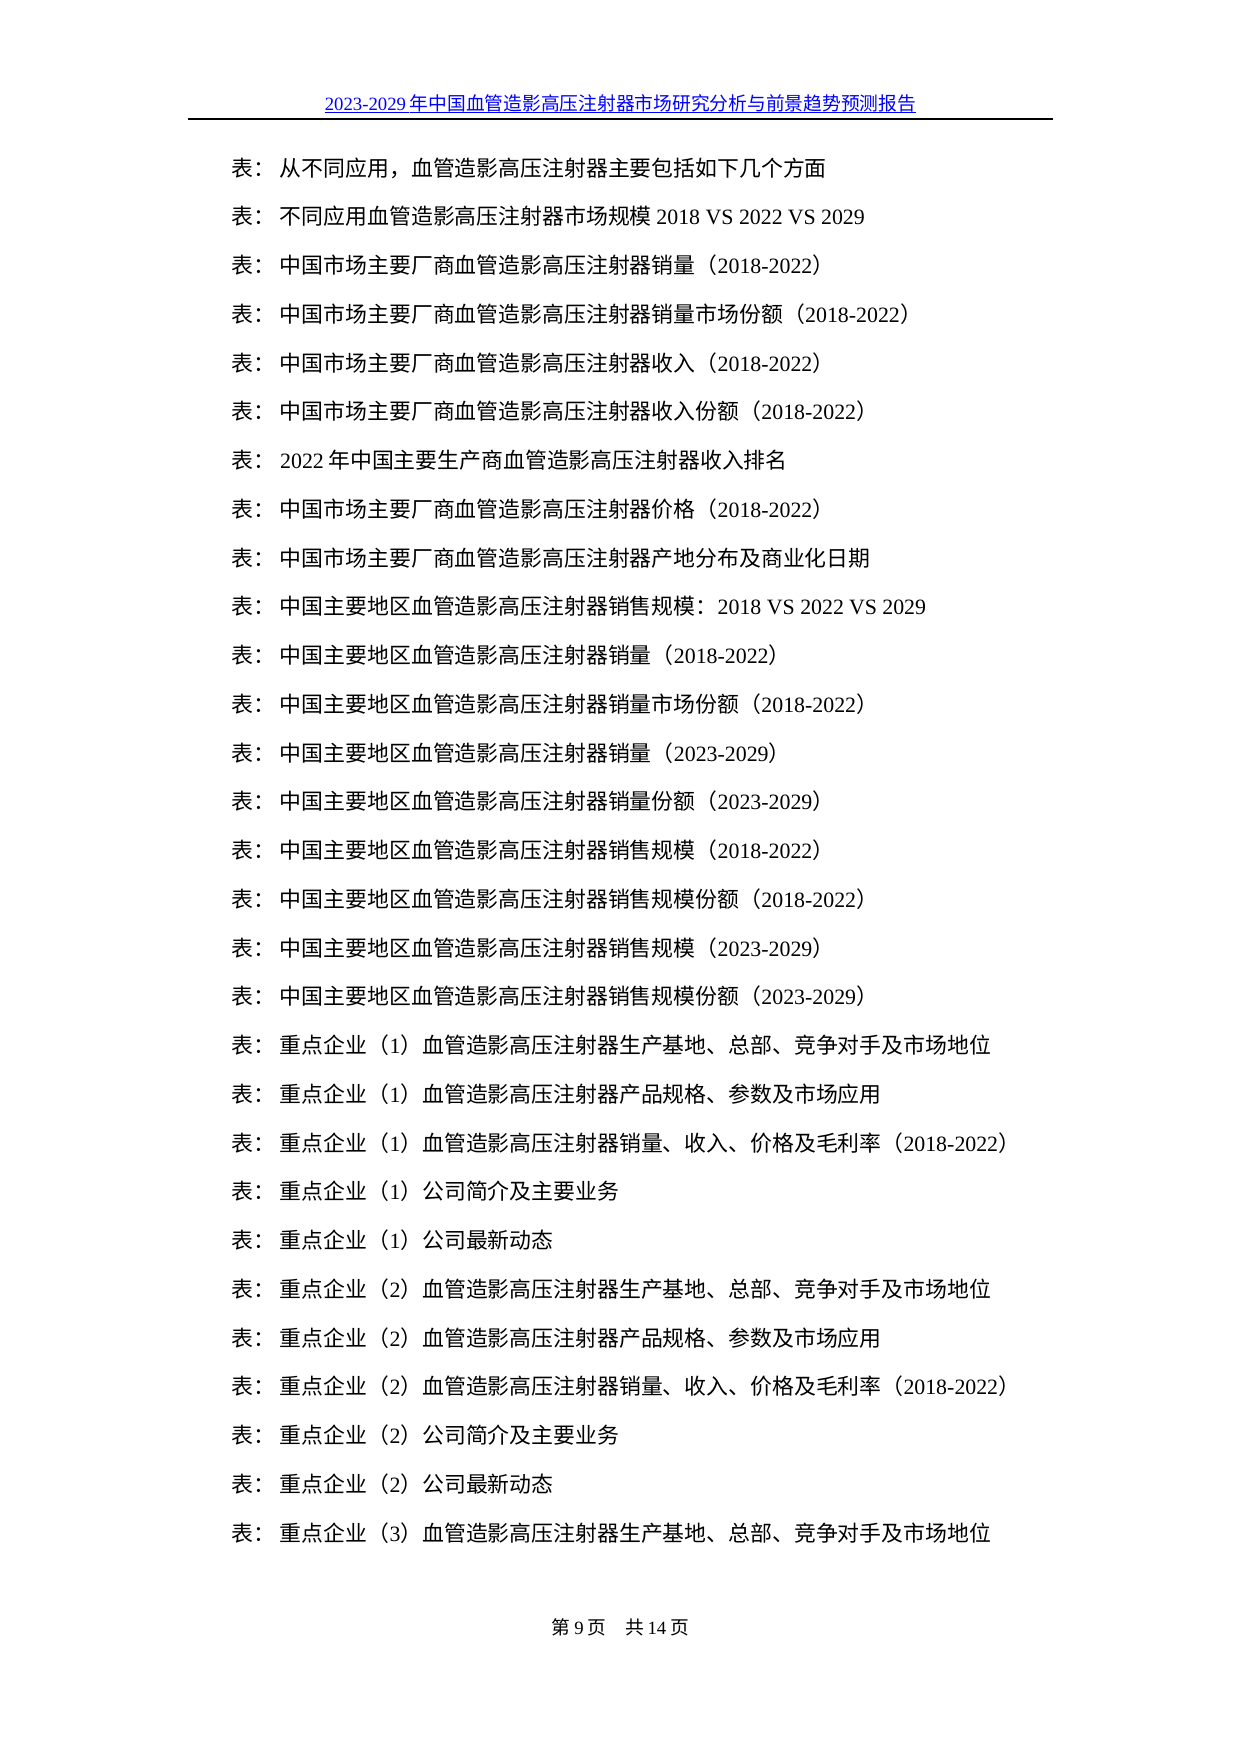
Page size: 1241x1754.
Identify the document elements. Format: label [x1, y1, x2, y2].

text [187, 150, 1053, 1548]
